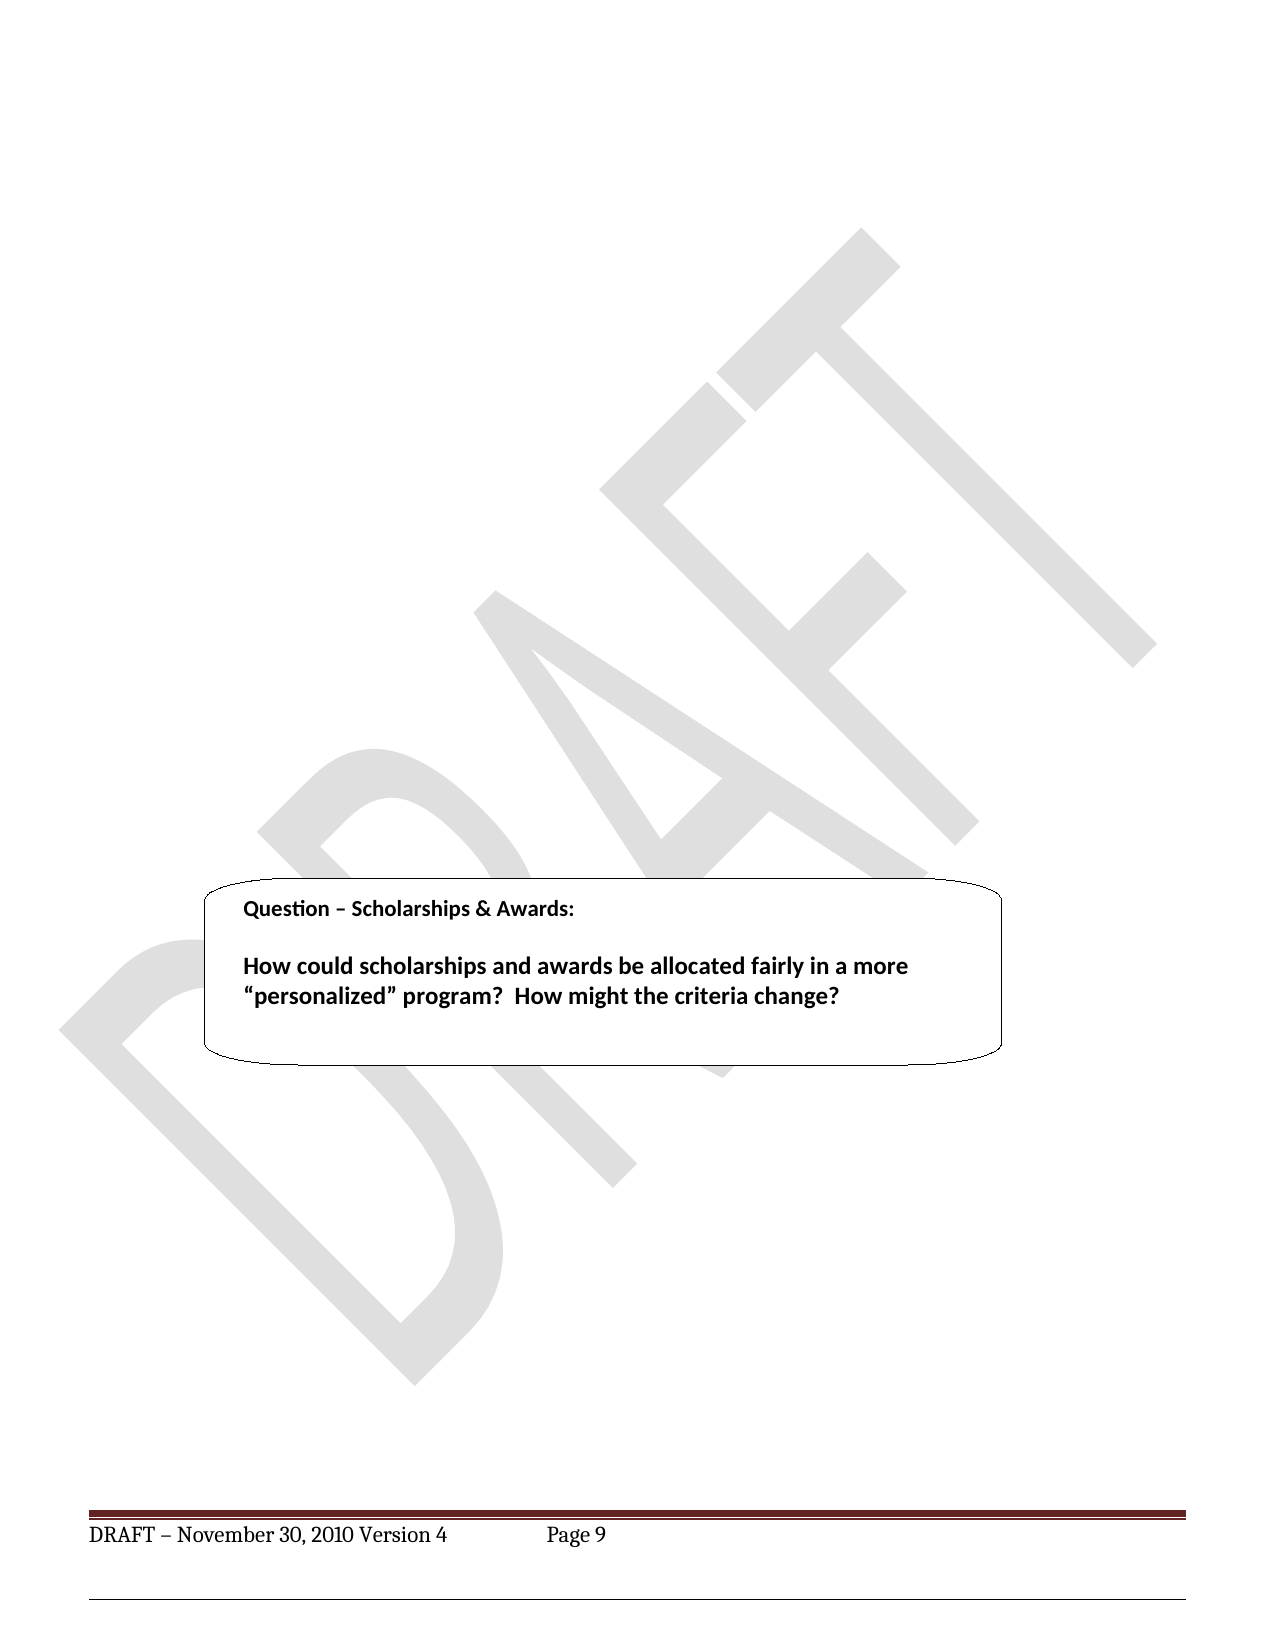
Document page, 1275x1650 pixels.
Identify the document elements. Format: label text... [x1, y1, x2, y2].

text STANDARDS: Curriculum [89, 1075, 1186, 1116]
